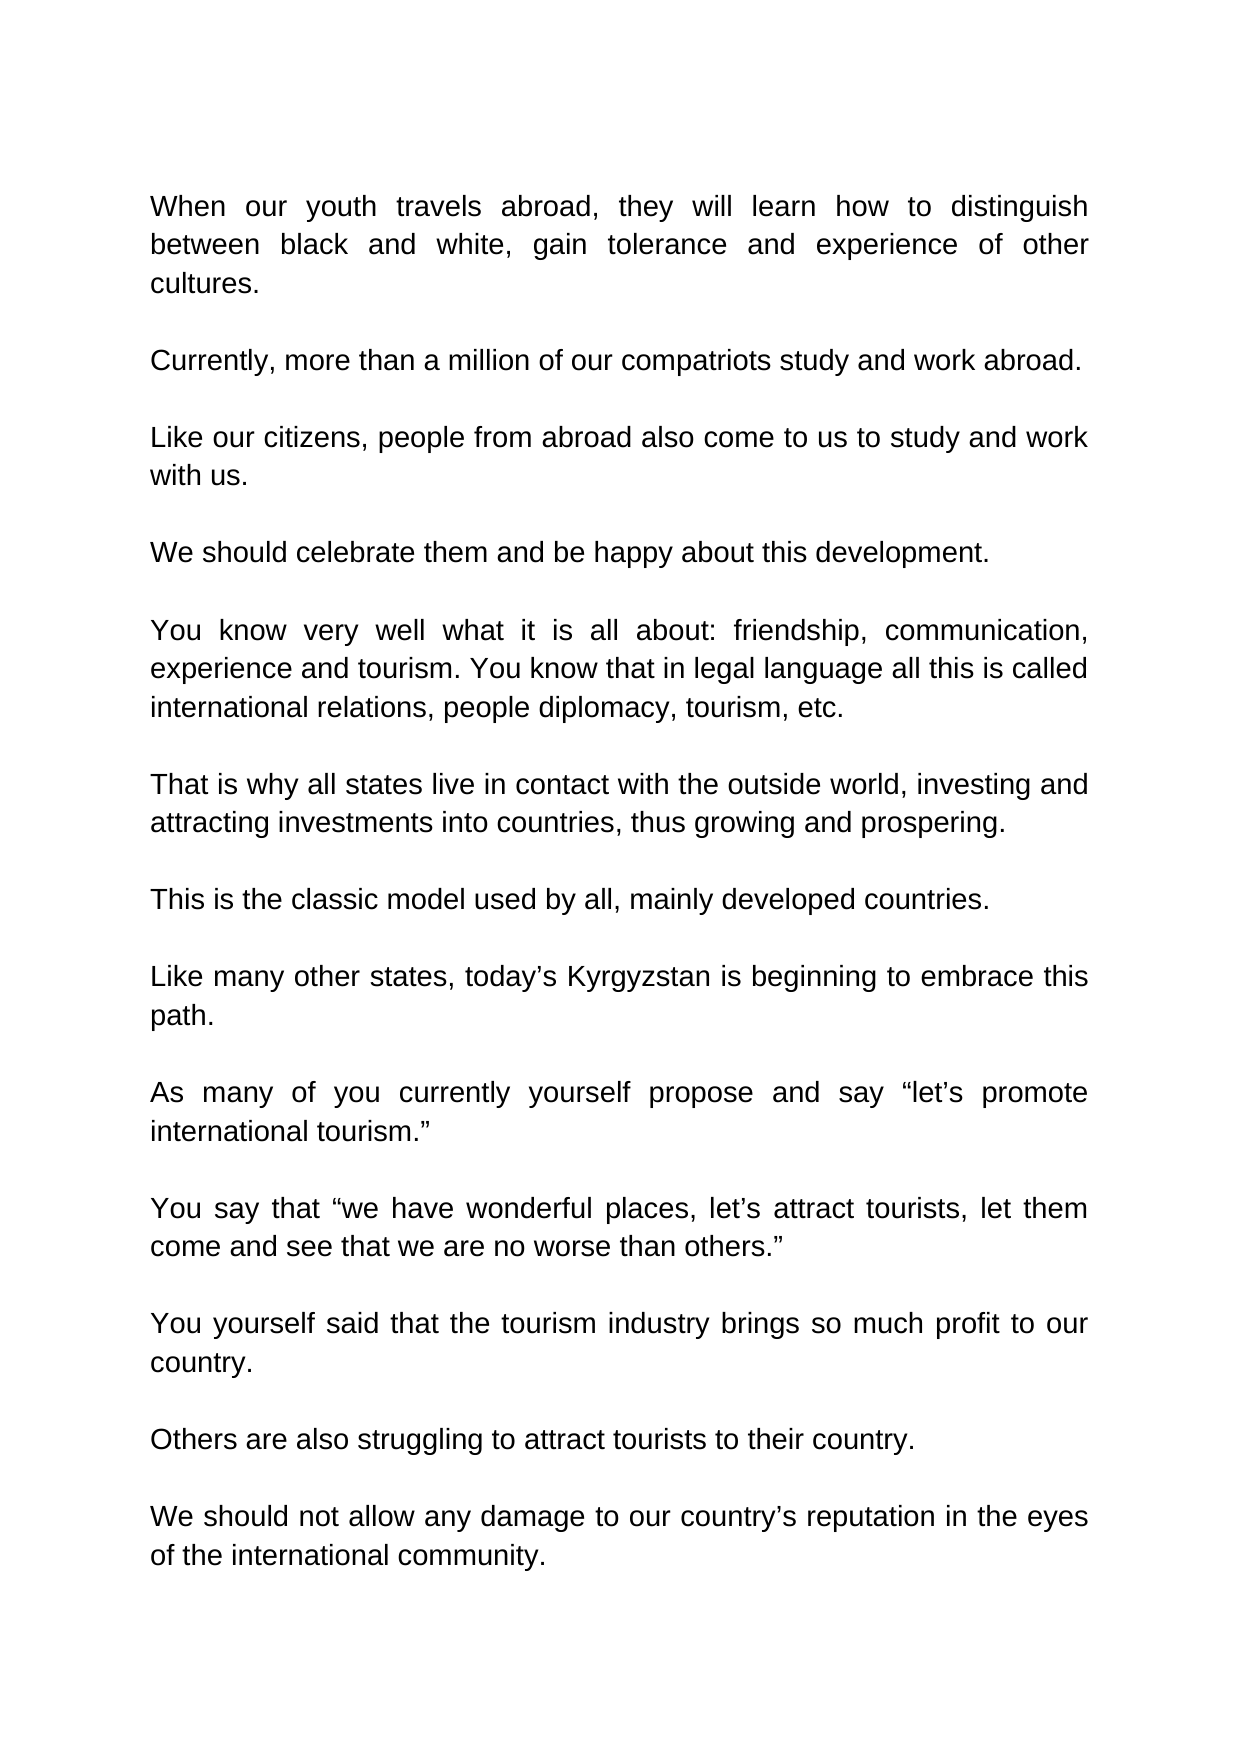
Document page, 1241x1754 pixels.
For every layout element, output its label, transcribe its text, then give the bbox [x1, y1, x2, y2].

text When our youth travels abroad, they will learn how to distinguish between black and white, gain tolerance and experience of other cultures. [150, 188, 1090, 299]
text You know very well what it is all about: friendship, communication, experience and tourism. You know that in legal language all this is called international relations, people diplomacy, tourism, etc. [150, 612, 1090, 723]
text You yourself said that the tourism industry brings so much profit to our country. [150, 1306, 1090, 1378]
text Currently, more than a million of our compatriots study and work abroad. [150, 343, 1090, 376]
text Like many other states, today’s Kyrgyzstan is beginning to embrace this path. [150, 959, 1090, 1031]
text That is why all states live in contact with the outside world, investing and attracting investments into countries, thus growing and prospering. [150, 767, 1090, 839]
text We should celebrate them and be happy about this development. [150, 535, 1090, 569]
text Like our citizens, people from abroad also come to us to study and work with us. [150, 420, 1090, 492]
text This is the classic model used by all, mainly developed countries. [150, 882, 1090, 916]
text You say that “we have wonderful places, let’s attract tourists, let them come and see that we are no worse than others.” [150, 1191, 1090, 1263]
text Others are also struggling to attract tourists to their country. [150, 1422, 1090, 1455]
text As many of you currently yourself propose and say “let’s promote international tourism.” [150, 1075, 1090, 1147]
text We should not allow any damage to our country’s reputation in the eyes of the international community. [150, 1499, 1090, 1571]
